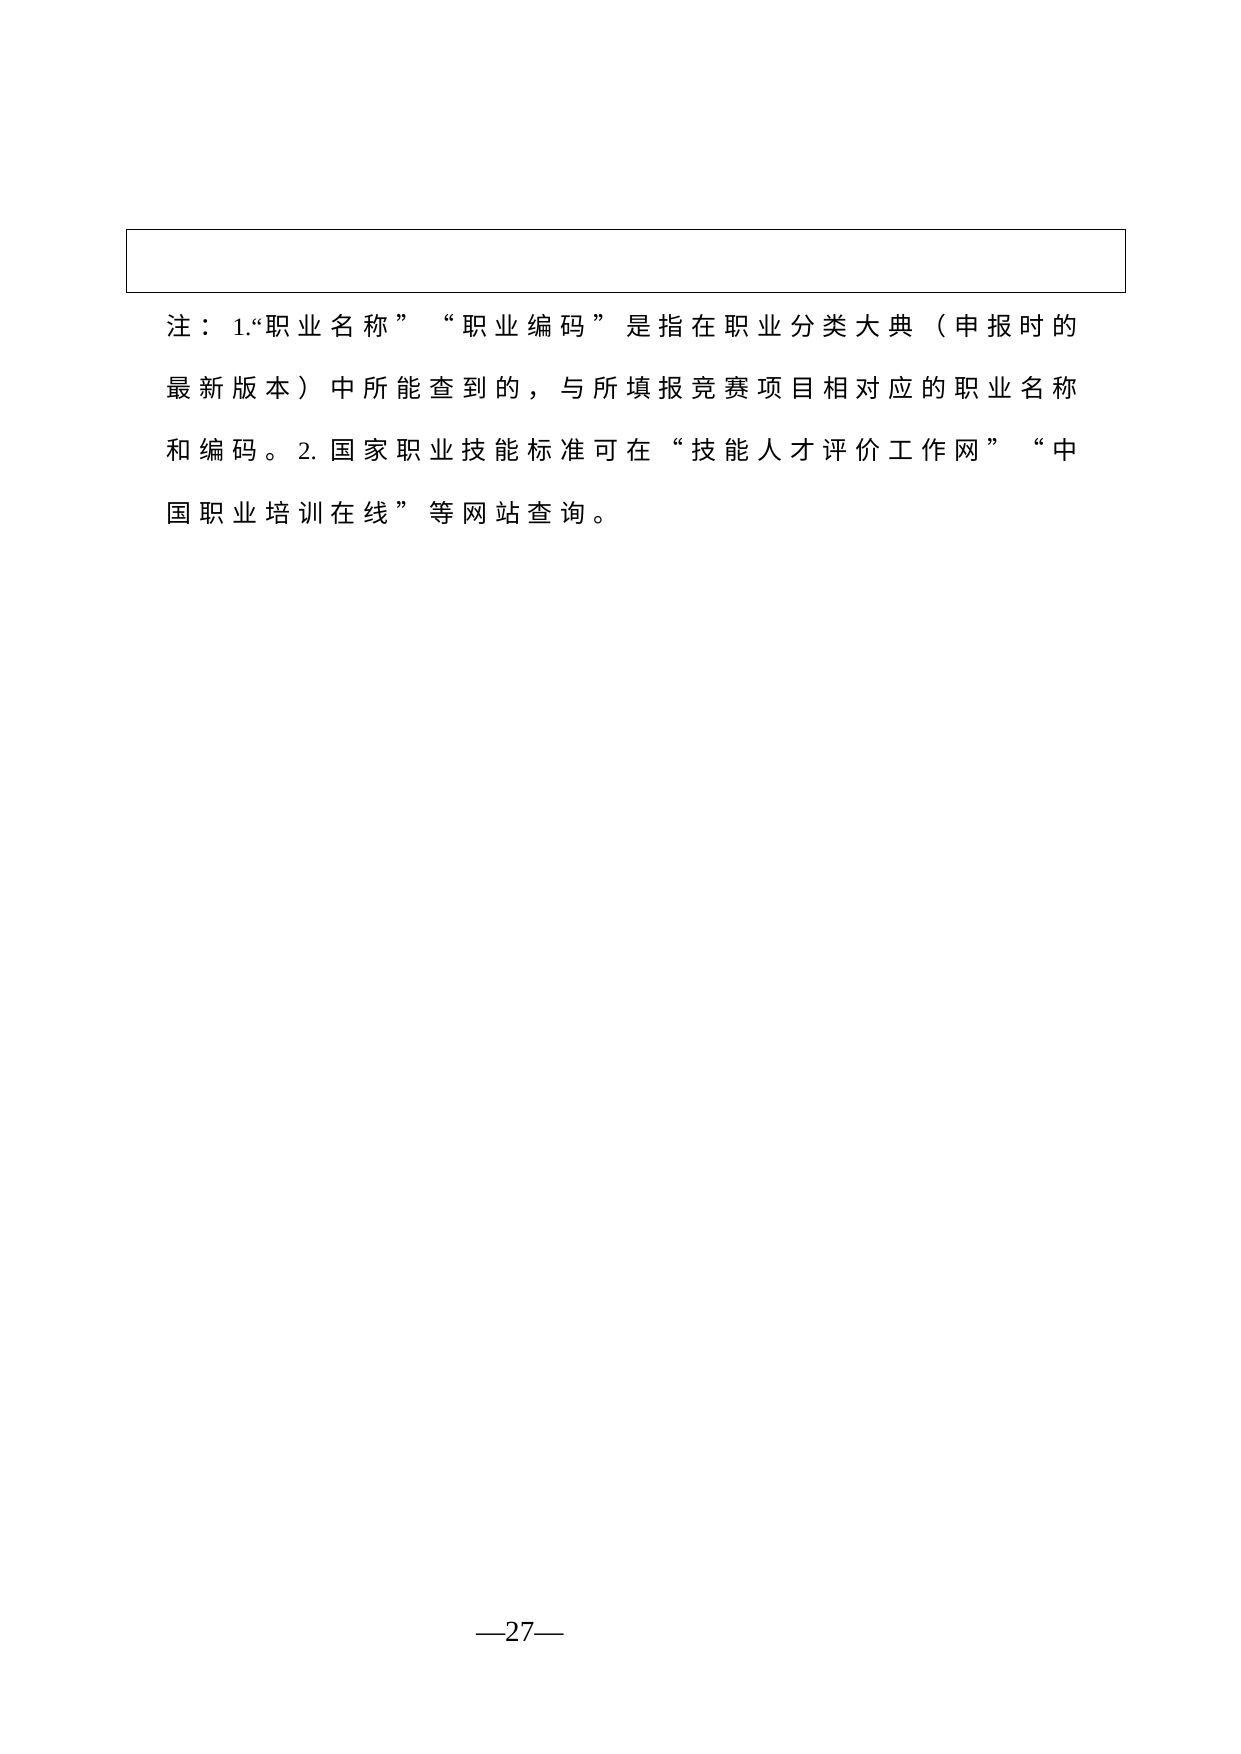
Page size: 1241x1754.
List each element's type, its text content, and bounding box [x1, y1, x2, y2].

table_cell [127, 230, 1125, 292]
text 注：1.“职业名称”“职业编码”是指在职业分类大典（申报时的最新版本）中所能查到的，与所填报竞赛项目相对应的职业名称和编码。2.国家职业技能标准可在“技能人才评价工作网”“中国职业培训在线”等网站查询。 [167, 293, 1085, 542]
